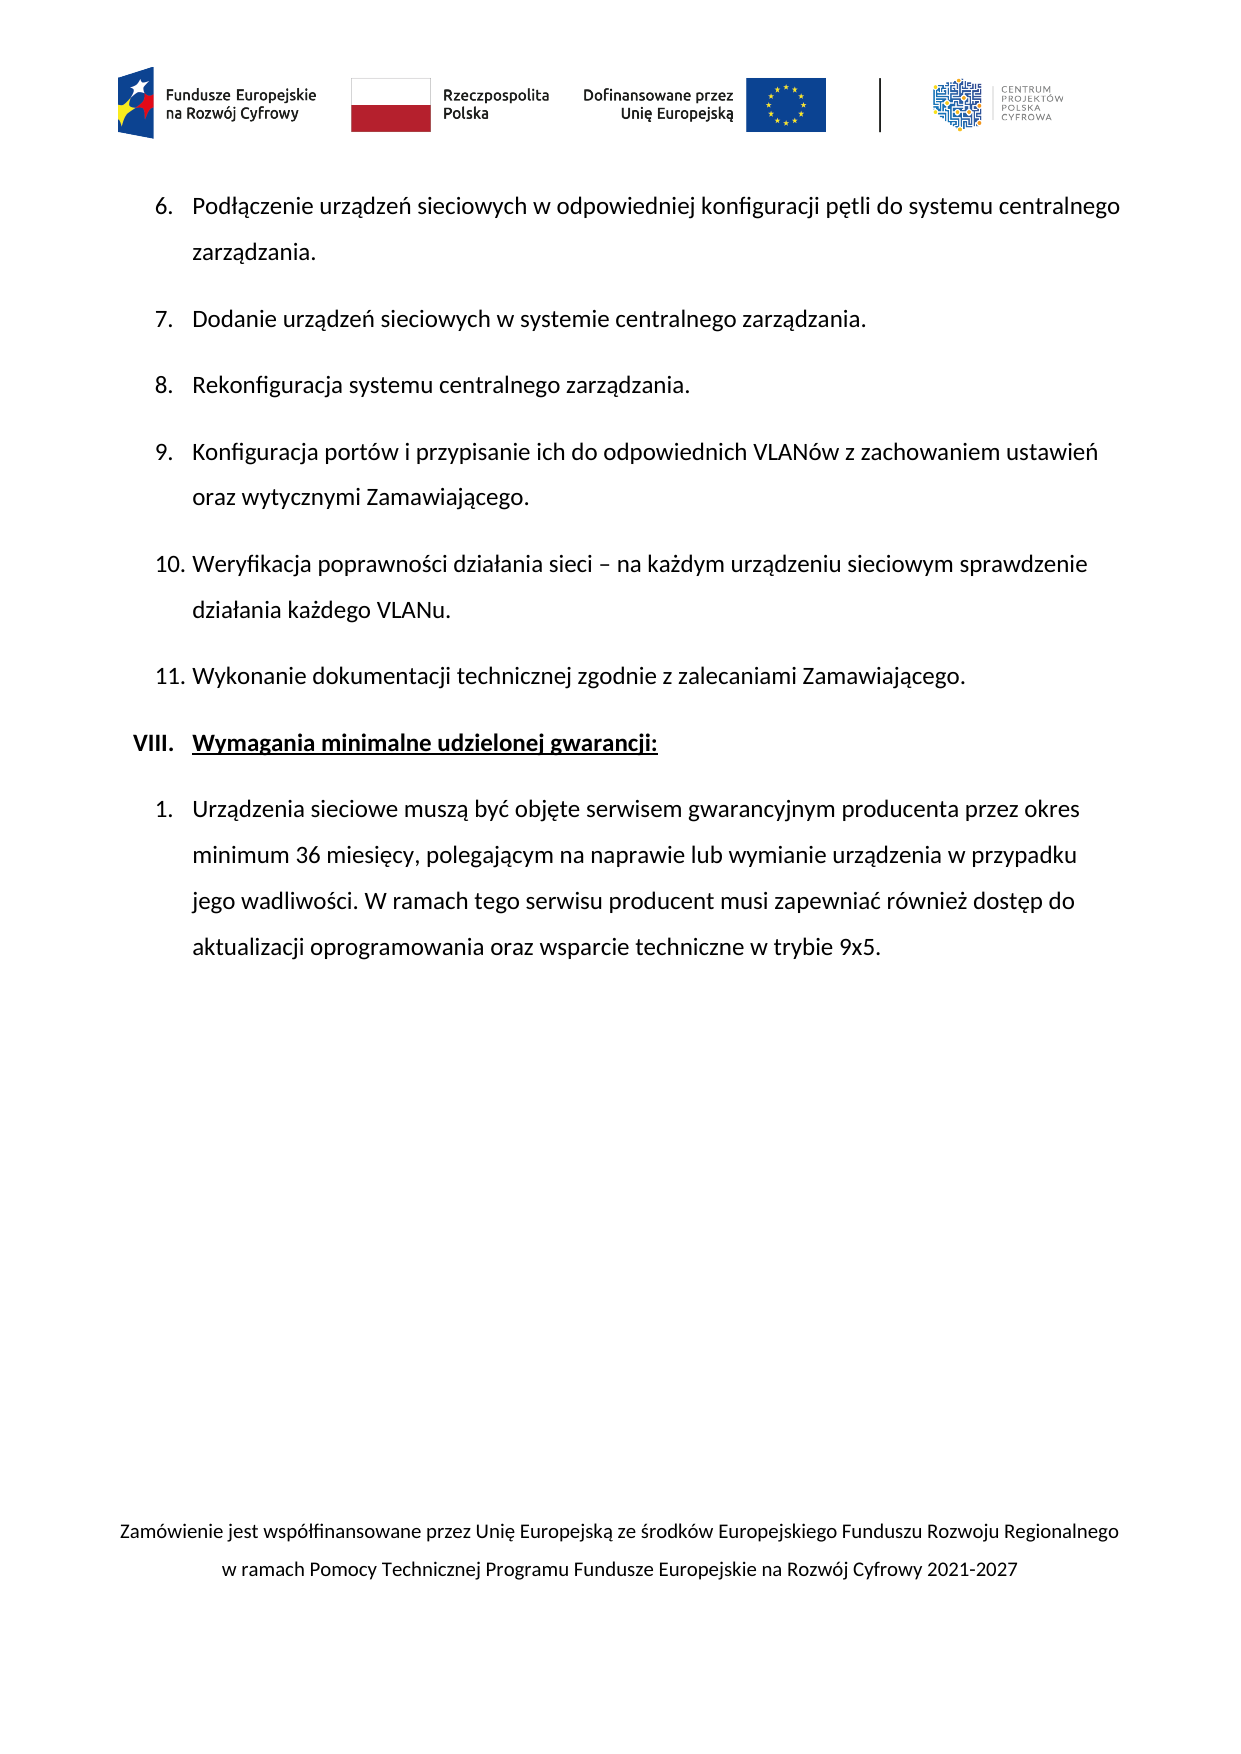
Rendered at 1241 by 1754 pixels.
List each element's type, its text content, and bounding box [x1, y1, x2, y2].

list Urządzenia sieciowe muszą być objęte serwisem gwarancyjnym producenta przez okres minimum 36 miesięcy, polegającym na naprawie lub wymianie urządzenia w przypadku jego wadliwości. W ramach tego serwisu producent musi zapewniać również dostęp do aktualizacji oprogramowania oraz wsparcie techniczne w trybie 9x5. [154, 793, 1122, 961]
list Dodanie urządzeń sieciowych w systemie centralnego zarządzania. [154, 303, 1122, 333]
list Wymagania minimalne udzielonej gwarancji: [133, 727, 1122, 757]
picture [118, 67, 1064, 139]
list Podłączenie urządzeń sieciowych w odpowiedniej konfiguracji pętli do systemu centralnego zarządzania. [154, 190, 1122, 267]
list Konfiguracja portów i przypisanie ich do odpowiednich VLANów z zachowaniem ustawień oraz wytycznymi Zamawiającego. [154, 436, 1122, 512]
list Wykonanie dokumentacji technicznej zgodnie z zalecaniami Zamawiającego. [154, 660, 1122, 691]
list Rekonfiguracja systemu centralnego zarządzania. [154, 369, 1122, 400]
list Weryfikacja poprawności działania sieci – na każdym urządzeniu sieciowym sprawdzenie działania każdego VLANu. [154, 548, 1122, 624]
